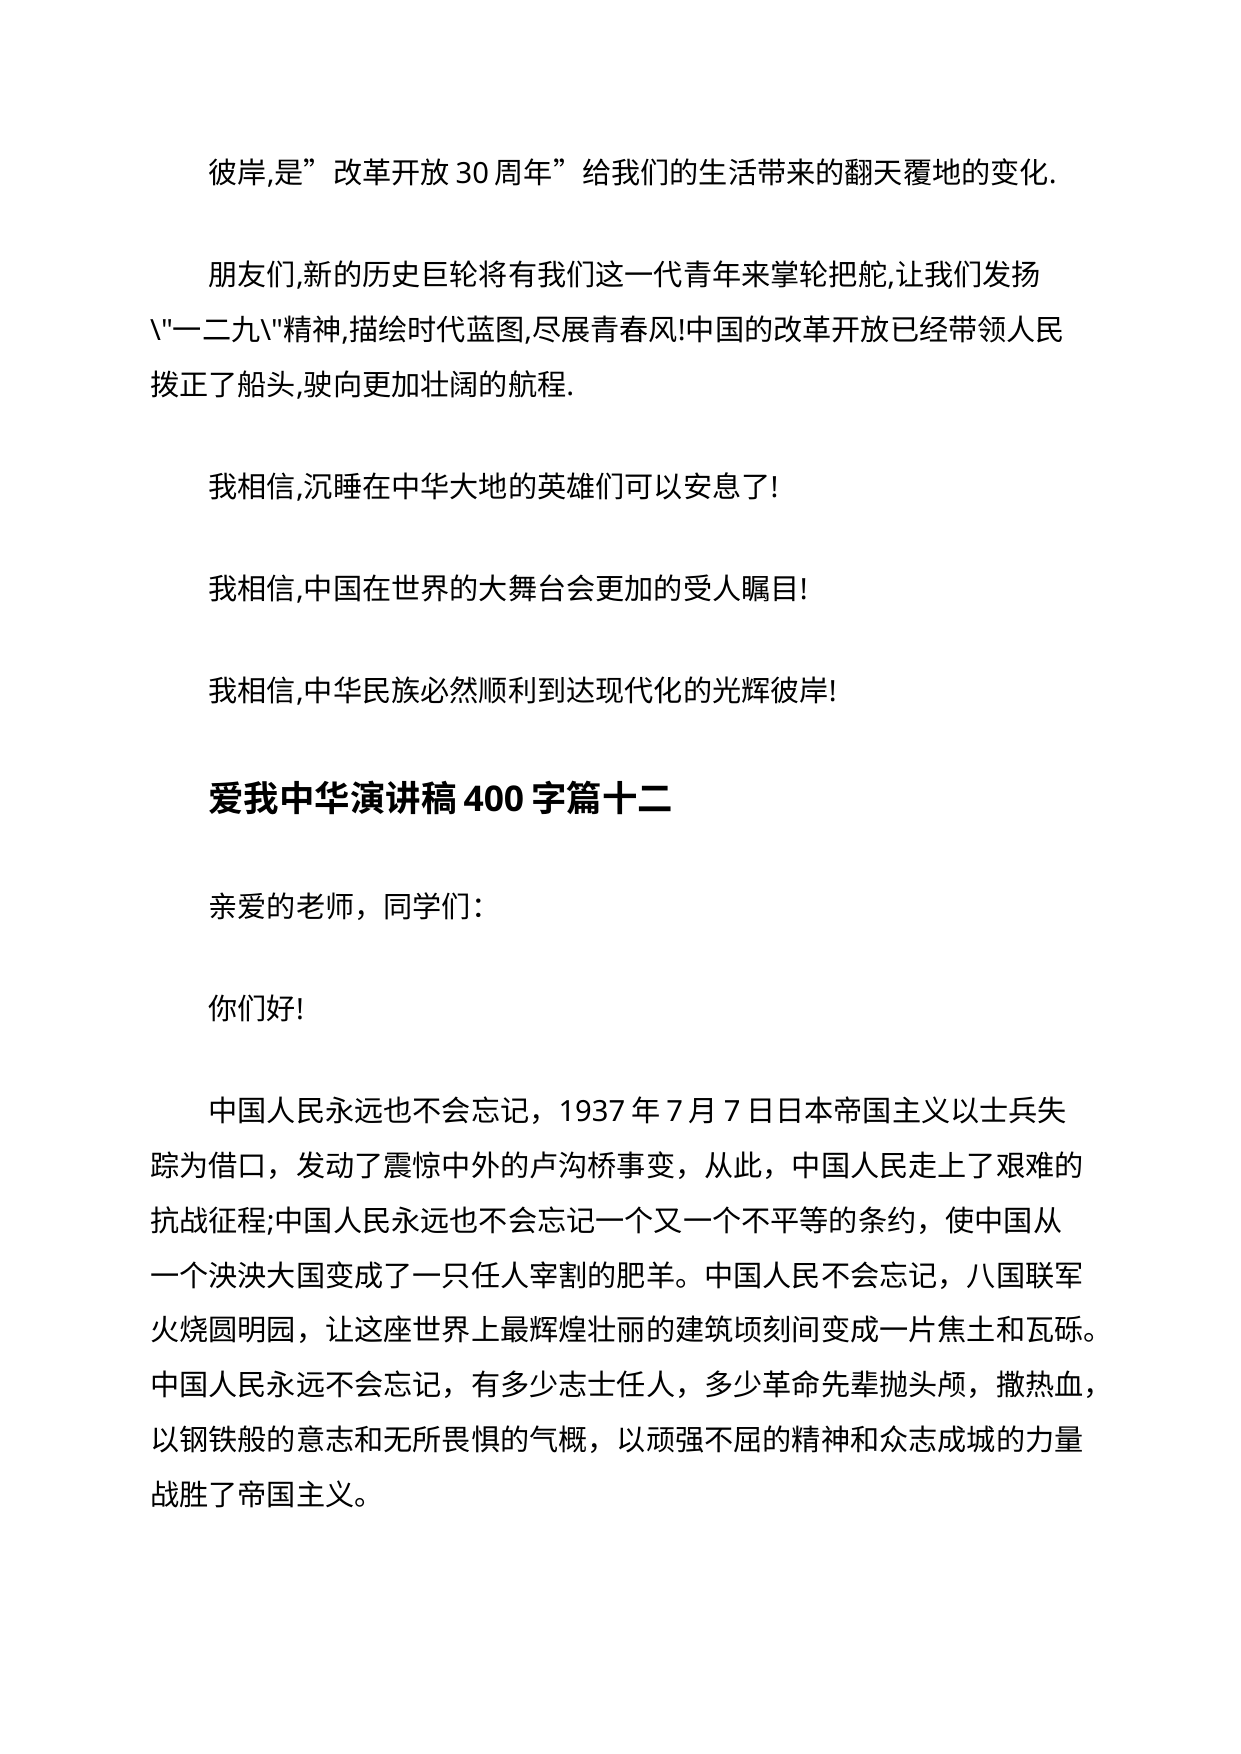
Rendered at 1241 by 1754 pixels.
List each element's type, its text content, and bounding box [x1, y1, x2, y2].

text 彼岸,是”改革开放30周年”给我们的生活带来的翻天覆地的变化. [150, 150, 1090, 192]
text 我相信,沉睡在中华大地的英雄们可以安息了! [150, 464, 1090, 506]
text 亲爱的老师，同学们： [150, 883, 1090, 926]
text 我相信,中华民族必然顺利到达现代化的光辉彼岸! [150, 668, 1090, 710]
text 爱我中华演讲稿400字篇十二 [150, 770, 1090, 821]
text 中国人民永远也不会忘记，1937年7月7日日本帝国主义以士兵失踪为借口，发动了震惊中外的卢沟桥事变，从此，中国人民走上了艰难的抗战征程;中国人民永远也不会忘记一个又一个不平等的条约，使中国从一个泱泱大国变成了一只任人宰割的肥羊。中国人民不会忘记，八国联军火烧圆明园，让这座世界上最辉煌壮丽的建筑顷刻间变成一片焦土和瓦砾。中国人民永远不会忘记，有多少志士任人，多少革命先辈抛头颅，撒热血，以钢铁般的意志和无所畏惧的气概，以顽强不屈的精神和众志成城的力量战胜了帝国主义。 [150, 1087, 1090, 1514]
text 我相信,中国在世界的大舞台会更加的受人瞩目! [150, 566, 1090, 608]
text 朋友们,新的历史巨轮将有我们这一代青年来掌轮把舵,让我们发扬\"一二九\"精神,描绘时代蓝图,尽展青春风!中国的改革开放已经带领人民拨正了船头,驶向更加壮阔的航程. [150, 252, 1090, 404]
text 你们好! [150, 985, 1090, 1028]
